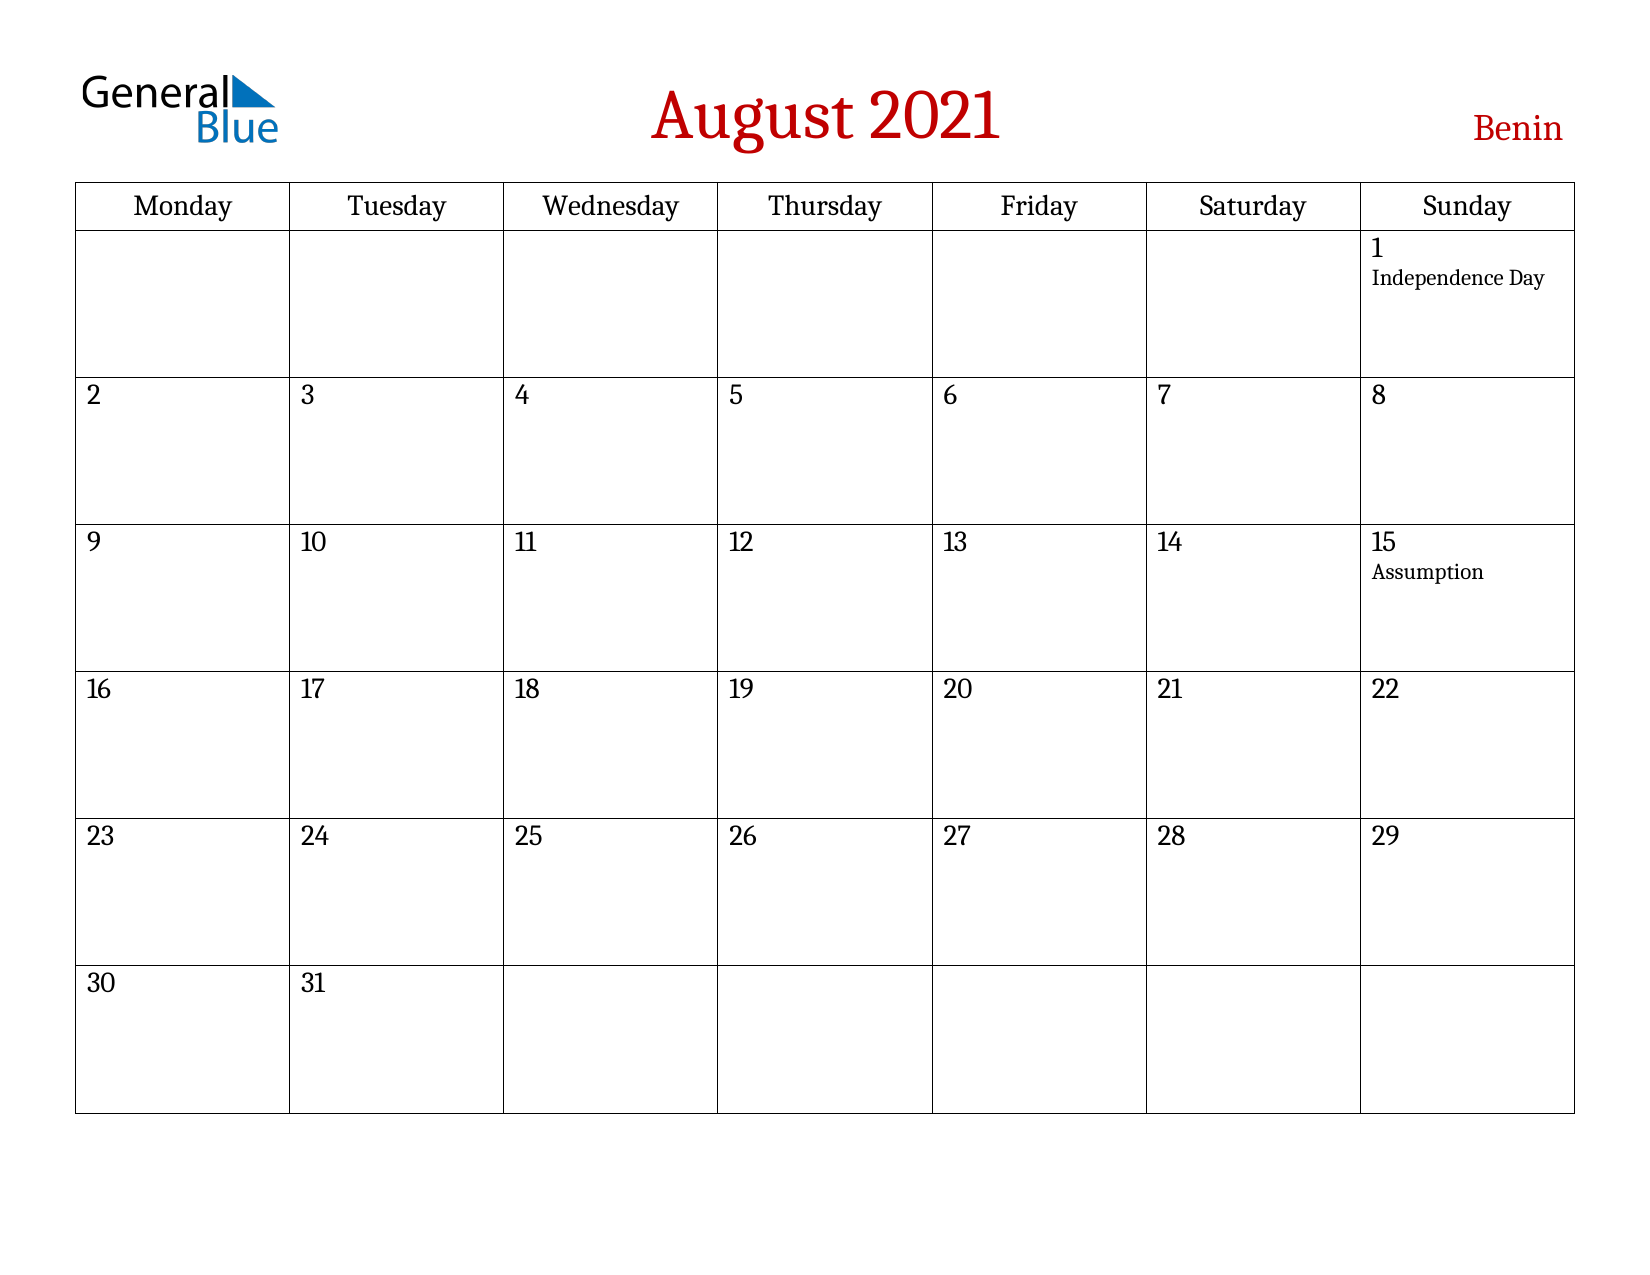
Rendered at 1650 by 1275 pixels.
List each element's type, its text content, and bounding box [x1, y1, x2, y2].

table_cell [290, 412, 503, 524]
table_cell 16 [76, 672, 289, 706]
table_cell [1147, 706, 1360, 818]
table_cell [76, 231, 289, 264]
table_cell [1361, 412, 1574, 524]
table_cell [1361, 1000, 1574, 1112]
table_cell [718, 853, 932, 965]
table_cell [1361, 706, 1574, 818]
table_cell 1 [1361, 231, 1574, 264]
table_header [76, 75, 503, 182]
table_cell 23 [76, 819, 289, 853]
table_cell 15 [1361, 525, 1574, 559]
table_cell [1147, 559, 1360, 671]
table_cell 10 [290, 525, 503, 559]
table_header Benin [1146, 75, 1574, 182]
table_cell Wednesday [504, 183, 717, 230]
table_cell 2 [76, 378, 289, 412]
table_cell 3 [290, 378, 503, 412]
table_cell [933, 853, 1146, 965]
table_cell Sunday [1361, 183, 1574, 230]
table_cell Thursday [718, 183, 932, 230]
table_cell Friday [933, 183, 1146, 230]
table_cell 19 [718, 672, 932, 706]
table_cell [718, 706, 932, 818]
table_cell [76, 559, 289, 671]
table_cell [933, 706, 1146, 818]
table_cell [718, 1000, 932, 1112]
table_cell [1147, 412, 1360, 524]
table_cell 13 [933, 525, 1146, 559]
table_cell Monday [76, 183, 289, 230]
table_cell [933, 966, 1146, 1000]
table_cell 22 [1361, 672, 1574, 706]
table_cell [504, 265, 717, 377]
table_cell 21 [1147, 672, 1360, 706]
table_cell [504, 231, 717, 264]
table_cell Saturday [1147, 183, 1360, 230]
table_cell [1147, 265, 1360, 377]
table_cell [1147, 966, 1360, 1000]
table_cell [933, 231, 1146, 264]
table_cell 28 [1147, 819, 1360, 853]
table_cell [504, 706, 717, 818]
table_cell [1147, 853, 1360, 965]
table_cell [718, 412, 932, 524]
table_cell [290, 231, 503, 264]
table_cell [933, 559, 1146, 671]
table_cell [290, 265, 503, 377]
table_cell [290, 559, 503, 671]
table_cell Tuesday [290, 183, 503, 230]
table_cell 8 [1361, 378, 1574, 412]
table_cell 30 [76, 966, 289, 1000]
table_cell [718, 966, 932, 1000]
table_cell Assumption [1361, 559, 1574, 671]
table_cell [504, 853, 717, 965]
table_cell [76, 265, 289, 377]
table_header August 2021 [504, 75, 1146, 182]
table_cell [290, 706, 503, 818]
table_cell [504, 1000, 717, 1112]
table_cell 27 [933, 819, 1146, 853]
table_cell 12 [718, 525, 932, 559]
table_cell [504, 559, 717, 671]
table_cell [718, 265, 932, 377]
table_cell [1361, 966, 1574, 1000]
table_cell 14 [1147, 525, 1360, 559]
table_cell Independence Day [1361, 265, 1574, 377]
table_cell 11 [504, 525, 717, 559]
table_cell [290, 1000, 503, 1112]
table_cell [718, 559, 932, 671]
table_cell [933, 1000, 1146, 1112]
table_cell 4 [504, 378, 717, 412]
table_cell [1147, 231, 1360, 264]
table_cell 7 [1147, 378, 1360, 412]
table_cell [718, 231, 932, 264]
table_cell 31 [290, 966, 503, 1000]
table_cell 18 [504, 672, 717, 706]
table_cell 20 [933, 672, 1146, 706]
table_cell [76, 706, 289, 818]
table_cell 24 [290, 819, 503, 853]
table_cell [933, 265, 1146, 377]
table_cell 9 [76, 525, 289, 559]
table_cell [504, 412, 717, 524]
table_cell [1361, 853, 1574, 965]
table_cell [76, 853, 289, 965]
table_cell 17 [290, 672, 503, 706]
table_cell 29 [1361, 819, 1574, 853]
table_cell 25 [504, 819, 717, 853]
table_cell [504, 966, 717, 1000]
table_cell 5 [718, 378, 932, 412]
table_cell [933, 412, 1146, 524]
table_cell [76, 412, 289, 524]
table_cell 26 [718, 819, 932, 853]
table_cell [76, 1000, 289, 1112]
table_cell [1147, 1000, 1360, 1112]
table_cell 6 [933, 378, 1146, 412]
picture [82, 75, 278, 143]
table_cell [290, 853, 503, 965]
